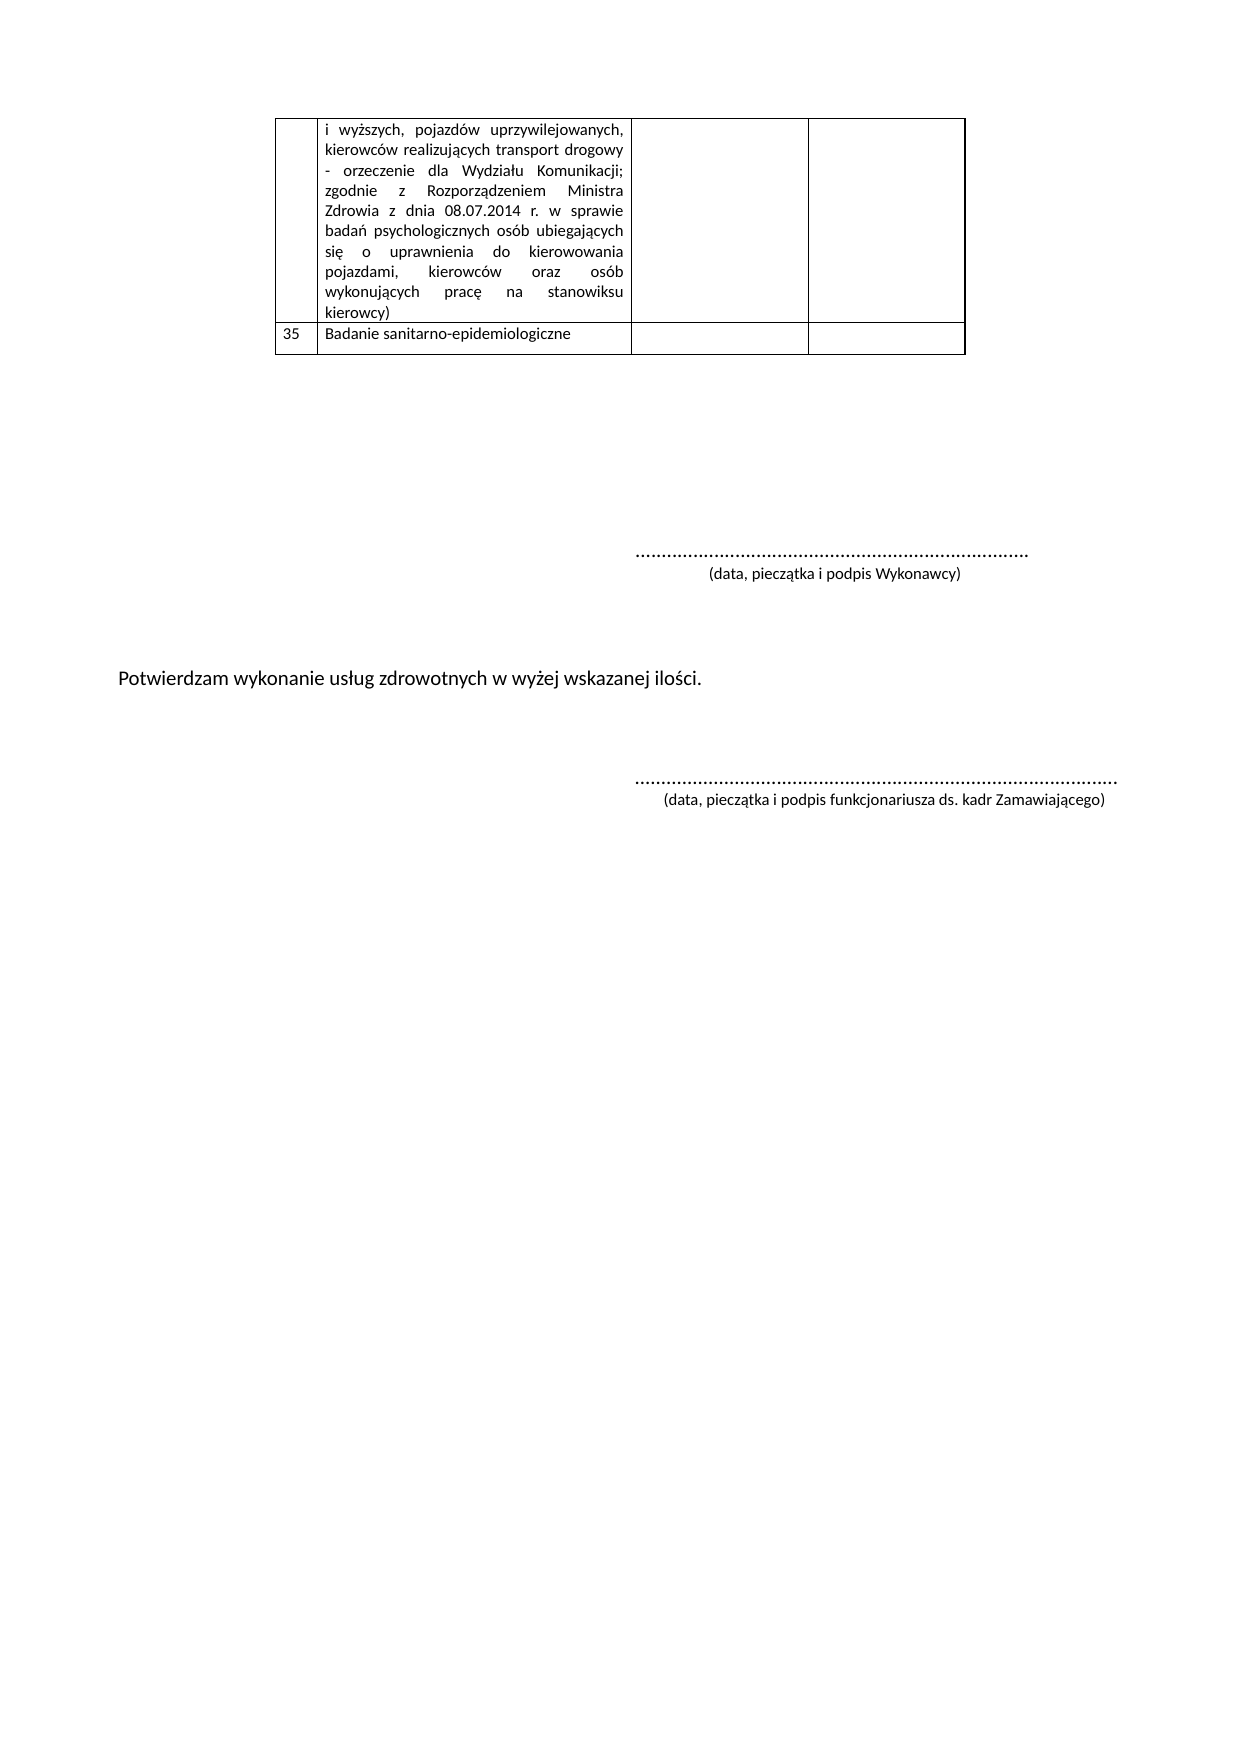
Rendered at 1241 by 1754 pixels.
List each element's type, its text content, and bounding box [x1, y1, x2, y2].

table_cell [809, 119, 964, 322]
table_cell Badanie sanitarno-epidemiologiczne [318, 323, 631, 353]
table_cell [809, 323, 964, 353]
text Potwierdzam wykonanie usług zdrowotnych w wyżej wskazanej ilości. [118, 665, 1122, 690]
table_cell 34 [276, 119, 317, 322]
text ........................................................................... [635, 538, 1122, 563]
text (data, pieczątka i podpis funkcjonariusza ds. kadr Zamawiającego) [118, 789, 1122, 809]
table_cell [632, 323, 808, 353]
table_cell [632, 119, 808, 322]
table_cell 35 [276, 323, 317, 353]
text (data, pieczątka i podpis Wykonawcy) [709, 563, 1122, 583]
text ............................................................................................ [561, 764, 1122, 789]
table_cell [318, 119, 631, 322]
